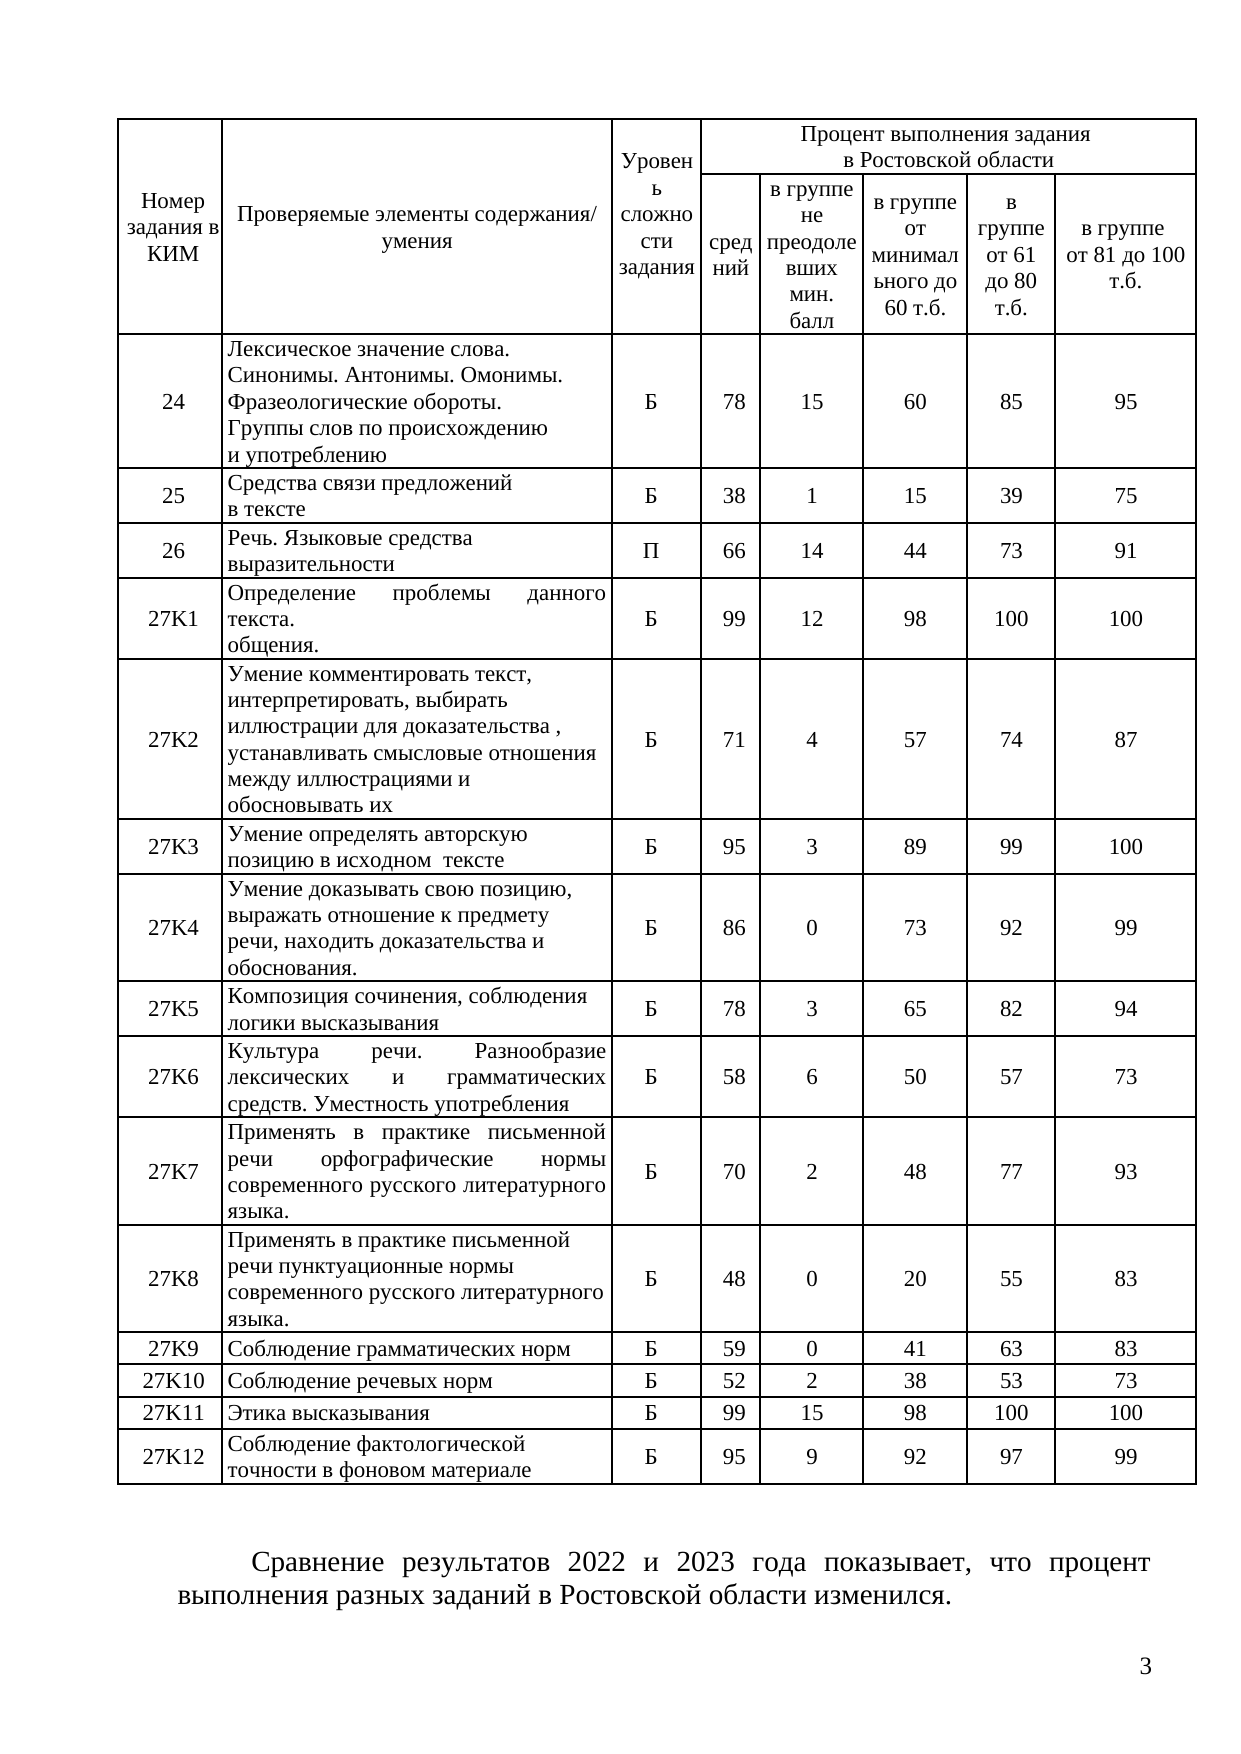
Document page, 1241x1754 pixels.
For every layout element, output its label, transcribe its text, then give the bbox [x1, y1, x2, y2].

table_cell средний [702, 175, 759, 333]
table_cell 82 [968, 982, 1054, 1035]
table_cell 100 [968, 1398, 1054, 1428]
table_header Уровень сложности задания [613, 120, 700, 333]
table_cell 27K6 [119, 1037, 221, 1116]
table_cell 73 [1056, 1037, 1195, 1116]
table_cell 100 [1056, 1398, 1195, 1428]
table_cell 44 [864, 524, 966, 577]
table_cell 15 [864, 469, 966, 522]
table_cell 100 [1056, 820, 1195, 873]
table_cell Соблюдение фактологической точности в фоновом материале [223, 1430, 611, 1482]
table_cell 53 [968, 1365, 1054, 1396]
table_cell 70 [702, 1118, 759, 1224]
table_cell 39 [968, 469, 1054, 522]
table_cell 99 [702, 1398, 759, 1428]
table_cell 77 [968, 1118, 1054, 1224]
table_cell 38 [864, 1365, 966, 1396]
table_cell 83 [1056, 1333, 1195, 1363]
text Сравнение результатов 2022 и 2023 года показывает, что процент выполнения разных заданий в Ростовской области изменился. [177, 1544, 1152, 1611]
table_cell Применять в практике письменной речи пунктуационные нормы современного русского литературного языка. [223, 1226, 611, 1331]
table_cell 99 [968, 820, 1054, 873]
table_cell 20 [864, 1226, 966, 1331]
table_cell 25 [119, 469, 221, 522]
table_cell 75 [1056, 469, 1195, 522]
table_cell 73 [968, 524, 1054, 577]
table_cell Средства связи предложений в тексте [223, 469, 611, 522]
table_cell 9 [761, 1430, 862, 1482]
table_cell Соблюдение речевых норм [223, 1365, 611, 1396]
table_cell Б [613, 982, 700, 1035]
table_cell 55 [968, 1226, 1054, 1331]
table_cell Б [613, 1430, 700, 1482]
table_cell Б [613, 335, 700, 467]
table_cell 100 [1056, 579, 1195, 658]
table_cell Соблюдение грамматических норм [223, 1333, 611, 1363]
table_cell 38 [702, 469, 759, 522]
table_cell 99 [702, 579, 759, 658]
table_cell П [613, 524, 700, 577]
table_cell 15 [761, 1398, 862, 1428]
table_cell Б [613, 1037, 700, 1116]
table_cell 15 [761, 335, 862, 467]
table_cell 0 [761, 875, 862, 980]
table_cell 27K1 [119, 579, 221, 658]
table_cell Умение определять авторскую позицию в исходном тексте [223, 820, 611, 873]
table_cell 98 [864, 579, 966, 658]
table_cell Этика высказывания [223, 1398, 611, 1428]
table_cell 27K8 [119, 1226, 221, 1331]
table_cell 27K12 [119, 1430, 221, 1482]
table_cell в группе от 61 до 80 т.б. [968, 175, 1054, 333]
table_cell 66 [702, 524, 759, 577]
table_cell 27K2 [119, 660, 221, 818]
table_cell Определение проблемы данного текста. общения. [223, 579, 611, 658]
table_cell 60 [864, 335, 966, 467]
table_header Процент выполнения задания в Ростовской области [702, 120, 1195, 173]
table_cell 57 [968, 1037, 1054, 1116]
table_header Проверяемые элементы содержания/ умения [223, 120, 611, 333]
table_cell 58 [702, 1037, 759, 1116]
table_cell 73 [1056, 1365, 1195, 1396]
table_cell Применять в практике письменной речи орфографические нормы современного русского литературного языка. [223, 1118, 611, 1224]
table_cell 78 [702, 335, 759, 467]
table_cell 6 [761, 1037, 862, 1116]
table_cell Б [613, 1365, 700, 1396]
table_cell 27K7 [119, 1118, 221, 1224]
table_cell 48 [864, 1118, 966, 1224]
table_cell 71 [702, 660, 759, 818]
table_cell Б [613, 820, 700, 873]
table_cell Б [613, 1398, 700, 1428]
table_cell 26 [119, 524, 221, 577]
table_cell 86 [702, 875, 759, 980]
table_cell 27K5 [119, 982, 221, 1035]
table_cell 94 [1056, 982, 1195, 1035]
table_cell 74 [968, 660, 1054, 818]
table_cell 99 [1056, 875, 1195, 980]
table_cell 98 [864, 1398, 966, 1428]
table_cell Б [613, 579, 700, 658]
table_cell 78 [702, 982, 759, 1035]
table_cell 99 [1056, 1430, 1195, 1482]
table_cell 95 [1056, 335, 1195, 467]
table_cell 52 [702, 1365, 759, 1396]
table_cell 95 [702, 820, 759, 873]
table_cell 24 [119, 335, 221, 467]
table_cell 87 [1056, 660, 1195, 818]
table_cell 0 [761, 1226, 862, 1331]
table_cell в группе от 81 до 100 т.б. [1056, 175, 1195, 333]
table_cell 3 [761, 820, 862, 873]
table_cell 100 [968, 579, 1054, 658]
table_header Номер задания в КИМ [119, 120, 221, 333]
table_cell 14 [761, 524, 862, 577]
table_cell Умение доказывать свою позицию, выражать отношение к предмету речи, находить доказательства и обоснования. [223, 875, 611, 980]
table_cell 57 [864, 660, 966, 818]
table_cell 92 [968, 875, 1054, 980]
table_cell Умение комментировать текст, интерпретировать, выбирать иллюстрации для доказательства , устанавливать смысловые отношения между иллюстрациями и обосновывать их [223, 660, 611, 818]
table_cell 12 [761, 579, 862, 658]
table_cell 27K9 [119, 1333, 221, 1363]
table_cell 92 [864, 1430, 966, 1482]
table_cell 4 [761, 660, 862, 818]
table_cell 59 [702, 1333, 759, 1363]
table_cell 50 [864, 1037, 966, 1116]
table_cell 2 [761, 1118, 862, 1224]
table_cell в группе от минимального до 60 т.б. [864, 175, 966, 333]
table_cell 83 [1056, 1226, 1195, 1331]
table_cell 97 [968, 1430, 1054, 1482]
table_cell 85 [968, 335, 1054, 467]
table_cell 41 [864, 1333, 966, 1363]
table_cell 48 [702, 1226, 759, 1331]
table_cell 27K10 [119, 1365, 221, 1396]
table_cell 3 [761, 982, 862, 1035]
table_cell 27K3 [119, 820, 221, 873]
table_cell Лексическое значение слова. Синонимы. Антонимы. Омонимы. Фразеологические обороты. Группы слов по происхождению и употреблению [223, 335, 611, 467]
table_cell Б [613, 1333, 700, 1363]
table_cell 89 [864, 820, 966, 873]
table_cell Б [613, 660, 700, 818]
table_cell 63 [968, 1333, 1054, 1363]
table_cell 91 [1056, 524, 1195, 577]
table_cell Культура речи. Разнообразие лексических и грамматических средств. Уместность употребления [223, 1037, 611, 1116]
table_cell 27K11 [119, 1398, 221, 1428]
table_cell 2 [761, 1365, 862, 1396]
table_cell Композиция сочинения, соблюдения логики высказывания [223, 982, 611, 1035]
table_cell 73 [864, 875, 966, 980]
table_cell 1 [761, 469, 862, 522]
table_cell 93 [1056, 1118, 1195, 1224]
table_cell Речь. Языковые средства выразительности [223, 524, 611, 577]
table_cell Б [613, 875, 700, 980]
table_cell 27K4 [119, 875, 221, 980]
table_cell Б [613, 469, 700, 522]
table_cell 95 [702, 1430, 759, 1482]
table_cell Б [613, 1118, 700, 1224]
table_cell в группе не преодолевших мин. балл [761, 175, 862, 333]
table_cell 65 [864, 982, 966, 1035]
table_cell Б [613, 1226, 700, 1331]
table_cell 0 [761, 1333, 862, 1363]
